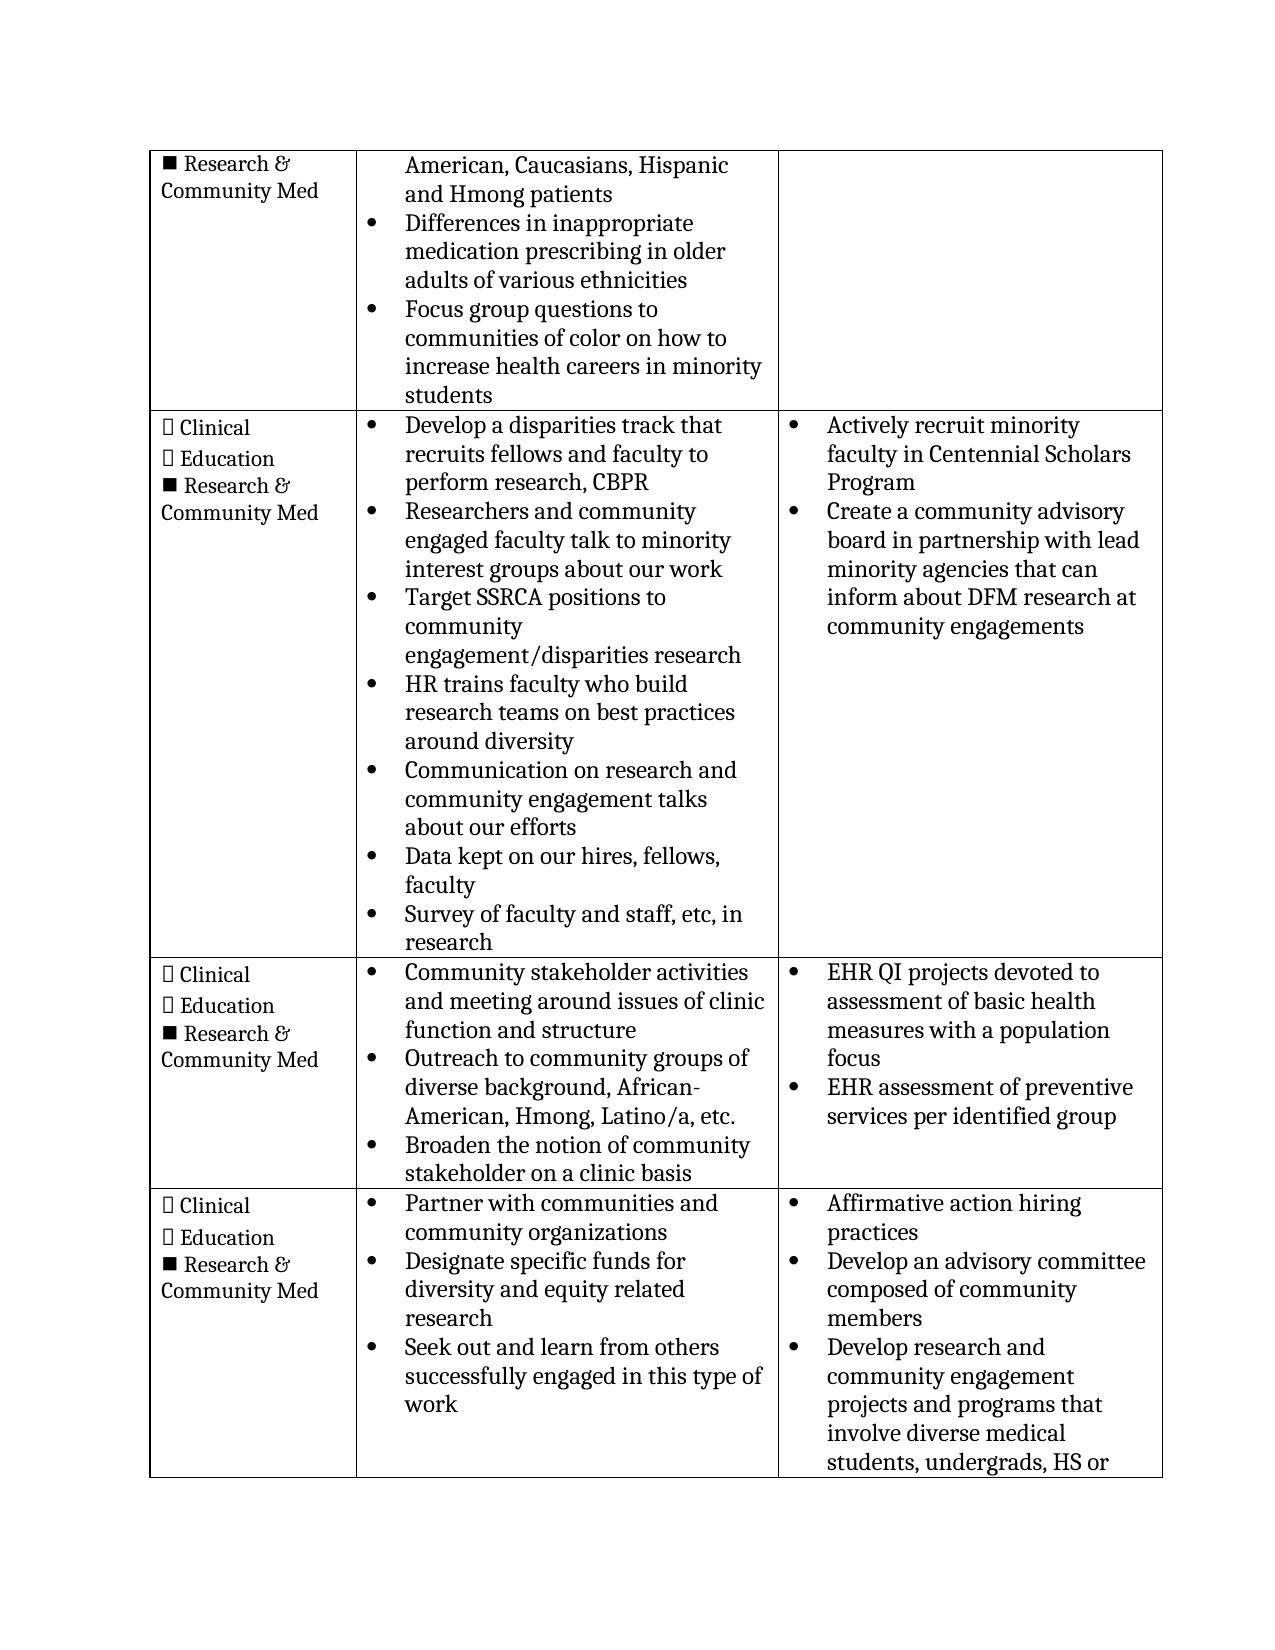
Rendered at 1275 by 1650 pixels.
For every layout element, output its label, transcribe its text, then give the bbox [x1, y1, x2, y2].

table_cell  Clinical  Education Research & Community Med [151, 958, 356, 1188]
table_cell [151, 151, 356, 410]
table_cell [779, 151, 1162, 410]
table_cell EHR QI projects devoted to assessment of basic health measures with a population focus EHR assessment of preventive services per identified group [779, 958, 1162, 1188]
table_cell Develop a disparities track that recruits fellows and faculty to perform research, CBPR Researchers and community engaged faculty talk to minority interest groups about our work Target SSRCA positions to community engagement/disparities research HR trains faculty who build research teams on best practices around diversity Communication on research and community engagement talks about our efforts Data kept on our hires, fellows, faculty Survey of faculty and staff, etc, in research [357, 411, 778, 957]
table_cell Actively recruit minority faculty in Centennial Scholars Program Create a community advisory board in partnership with lead minority agencies that can inform about DFM research at community engagements [779, 411, 1162, 957]
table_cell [151, 1189, 356, 1477]
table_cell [779, 1189, 1162, 1477]
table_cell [357, 1189, 778, 1477]
table_cell Community stakeholder activities and meeting around issues of clinic function and structure Outreach to community groups of diverse background, African-American, Hmong, Latino/a, etc. Broaden the notion of community stakeholder on a clinic basis [357, 958, 778, 1188]
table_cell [357, 151, 778, 410]
table_cell  Clinical  Education Research & Community Med [151, 411, 356, 957]
